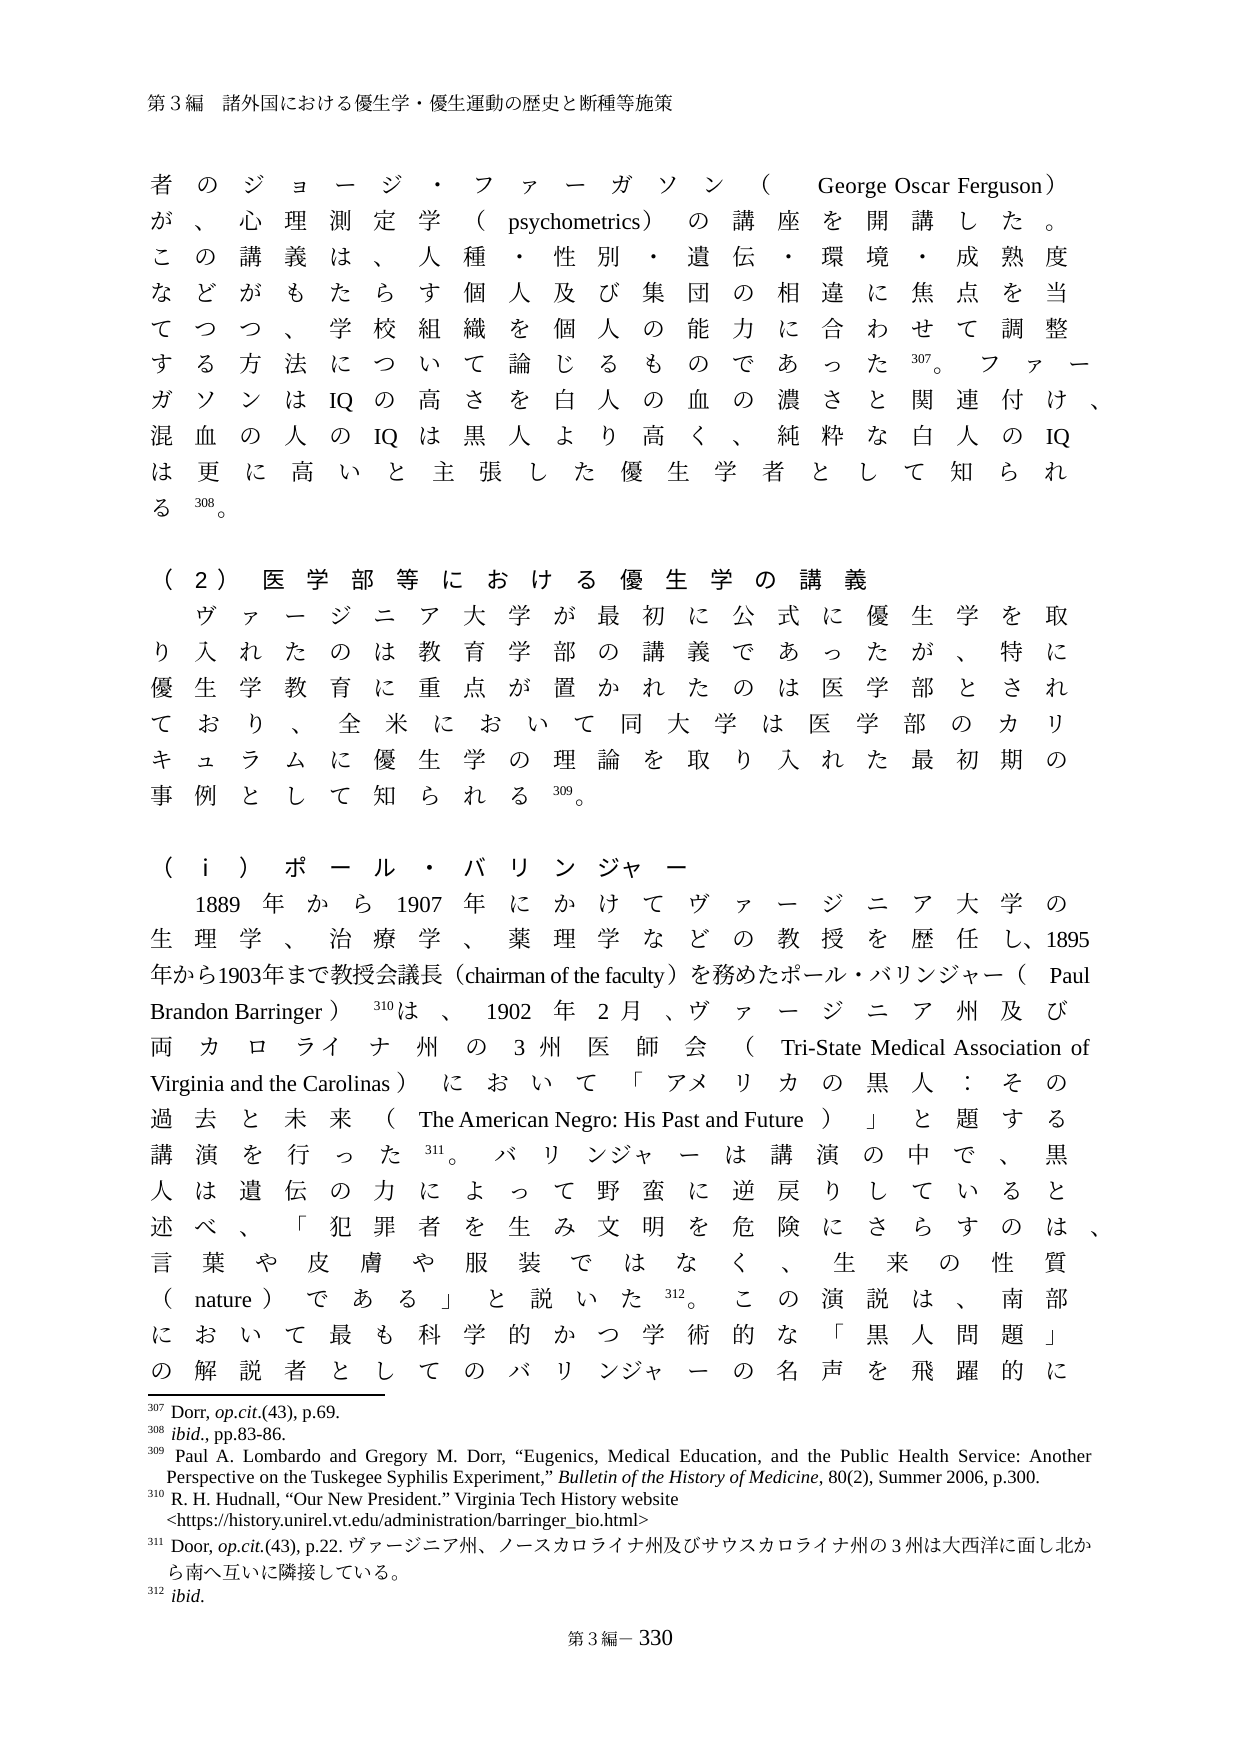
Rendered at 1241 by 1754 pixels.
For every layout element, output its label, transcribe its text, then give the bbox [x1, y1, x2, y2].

text （2）医学部等における優生学の講義 [150, 561, 1090, 597]
text ヴァージニア大学が最初に公式に優生学を取り入れたのは教育学部の講義であったが、特に優生学教育に重点が置かれたのは医学部とされており、全米において同大学は医学部のカリキュラムに優生学の理論を取り入れた最初期の事例として知られる。 [150, 597, 1090, 812]
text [150, 165, 1090, 525]
text （ⅰ）ポール・バリンジャー [150, 848, 1090, 884]
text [150, 884, 1090, 1387]
